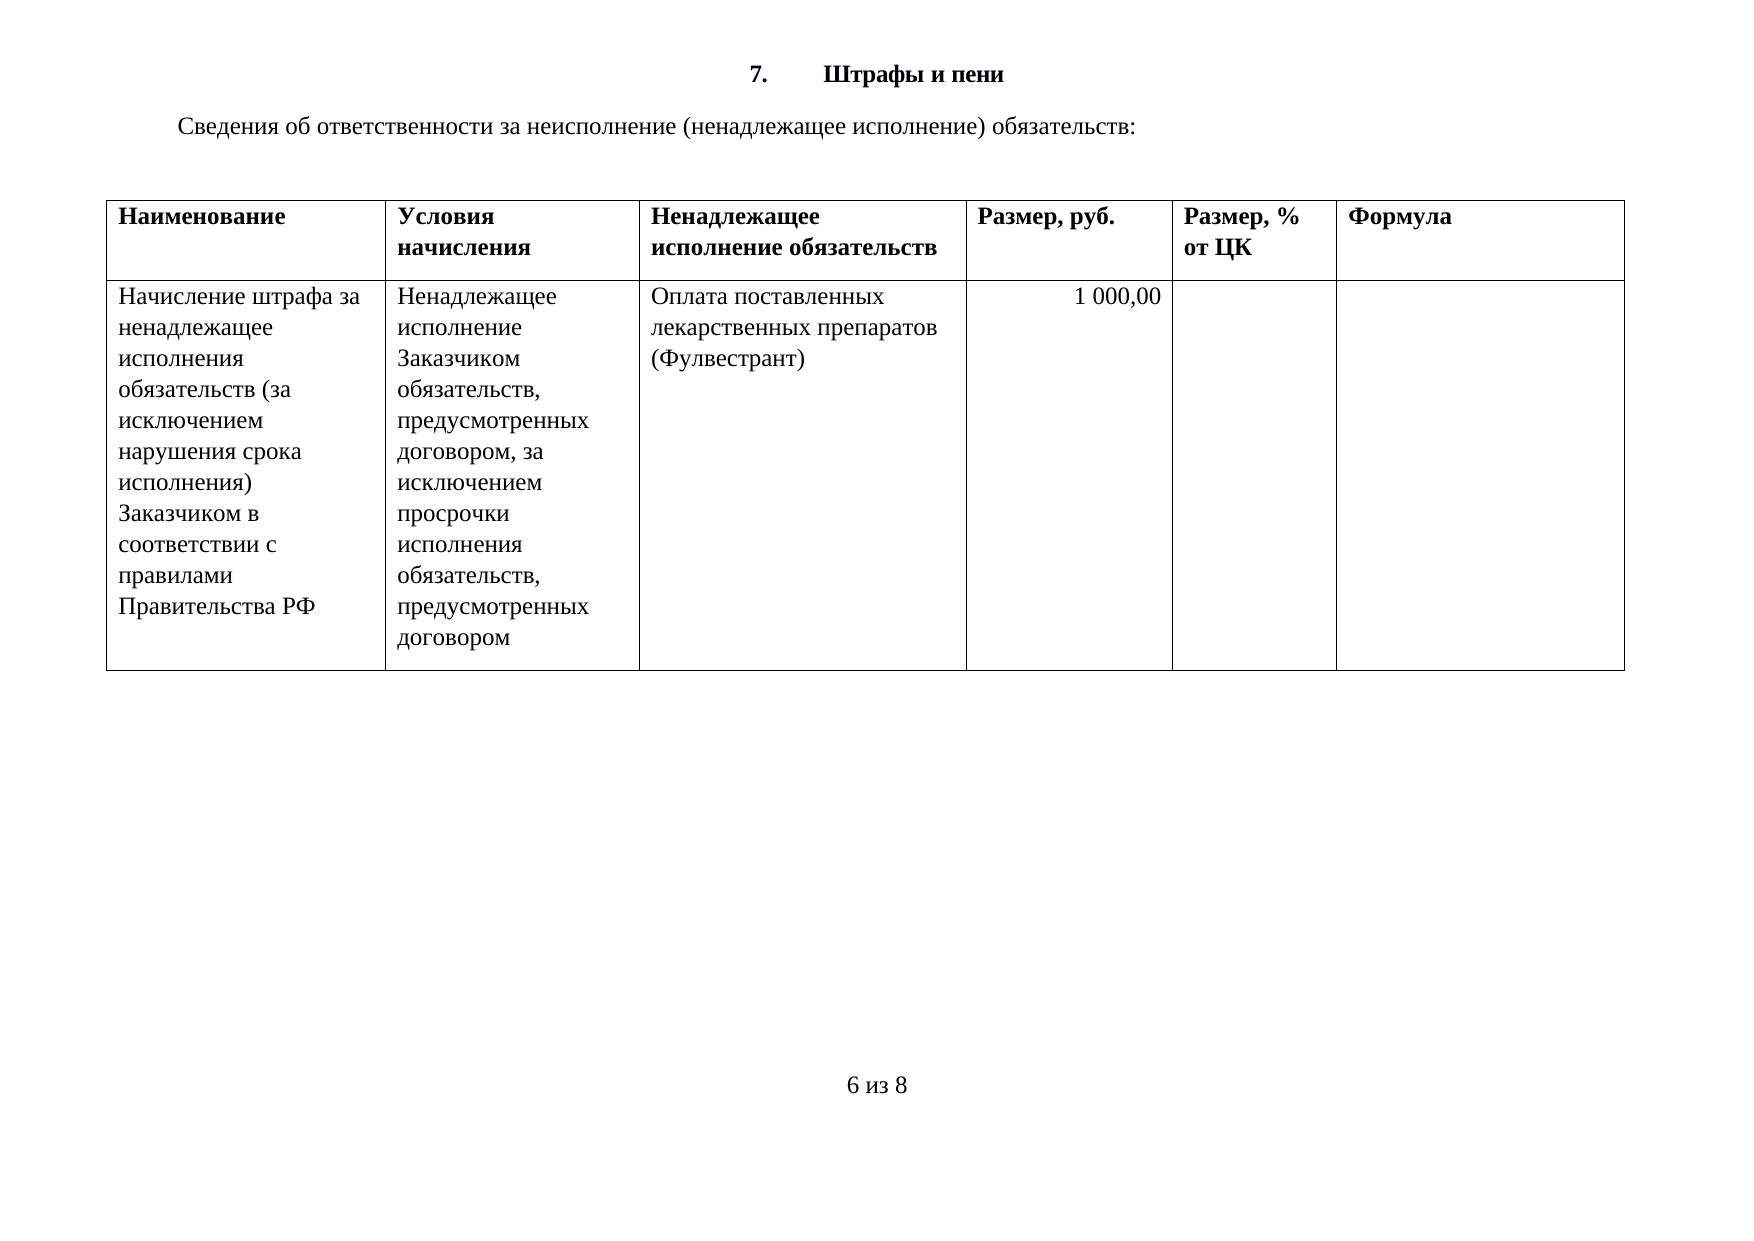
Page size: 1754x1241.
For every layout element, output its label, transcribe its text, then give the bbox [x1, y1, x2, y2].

table_header Размер, % от ЦК [1173, 201, 1336, 280]
table_header Наименование [107, 201, 385, 280]
table_header Ненадлежащее исполнение обязательств [640, 201, 966, 280]
table_cell [1337, 281, 1624, 670]
table_cell Оплата поставленных лекарственных препаратов (Фулвестрант) [640, 281, 966, 670]
table_cell Ненадлежащее исполнение Заказчиком обязательств, предусмотренных договором, за исключением просрочки исполнения обязательств, предусмотренных договором [386, 281, 639, 670]
text Сведения об ответственности за неисполнение (ненадлежащее исполнение) обязательств: [118, 111, 1636, 140]
table_header Размер, руб. [967, 201, 1172, 280]
table_header Условия начисления [386, 201, 639, 280]
table_cell Начисление штрафа за ненадлежащее исполнения обязательств (за исключением нарушения срока исполнения) Заказчиком в соответствии с правилами Правительства РФ [107, 281, 385, 670]
table_cell 1 000,00 [967, 281, 1172, 670]
subtitle Штрафы и пени [118, 59, 1636, 88]
table_header Формула [1337, 201, 1624, 280]
table_cell [1173, 281, 1336, 670]
